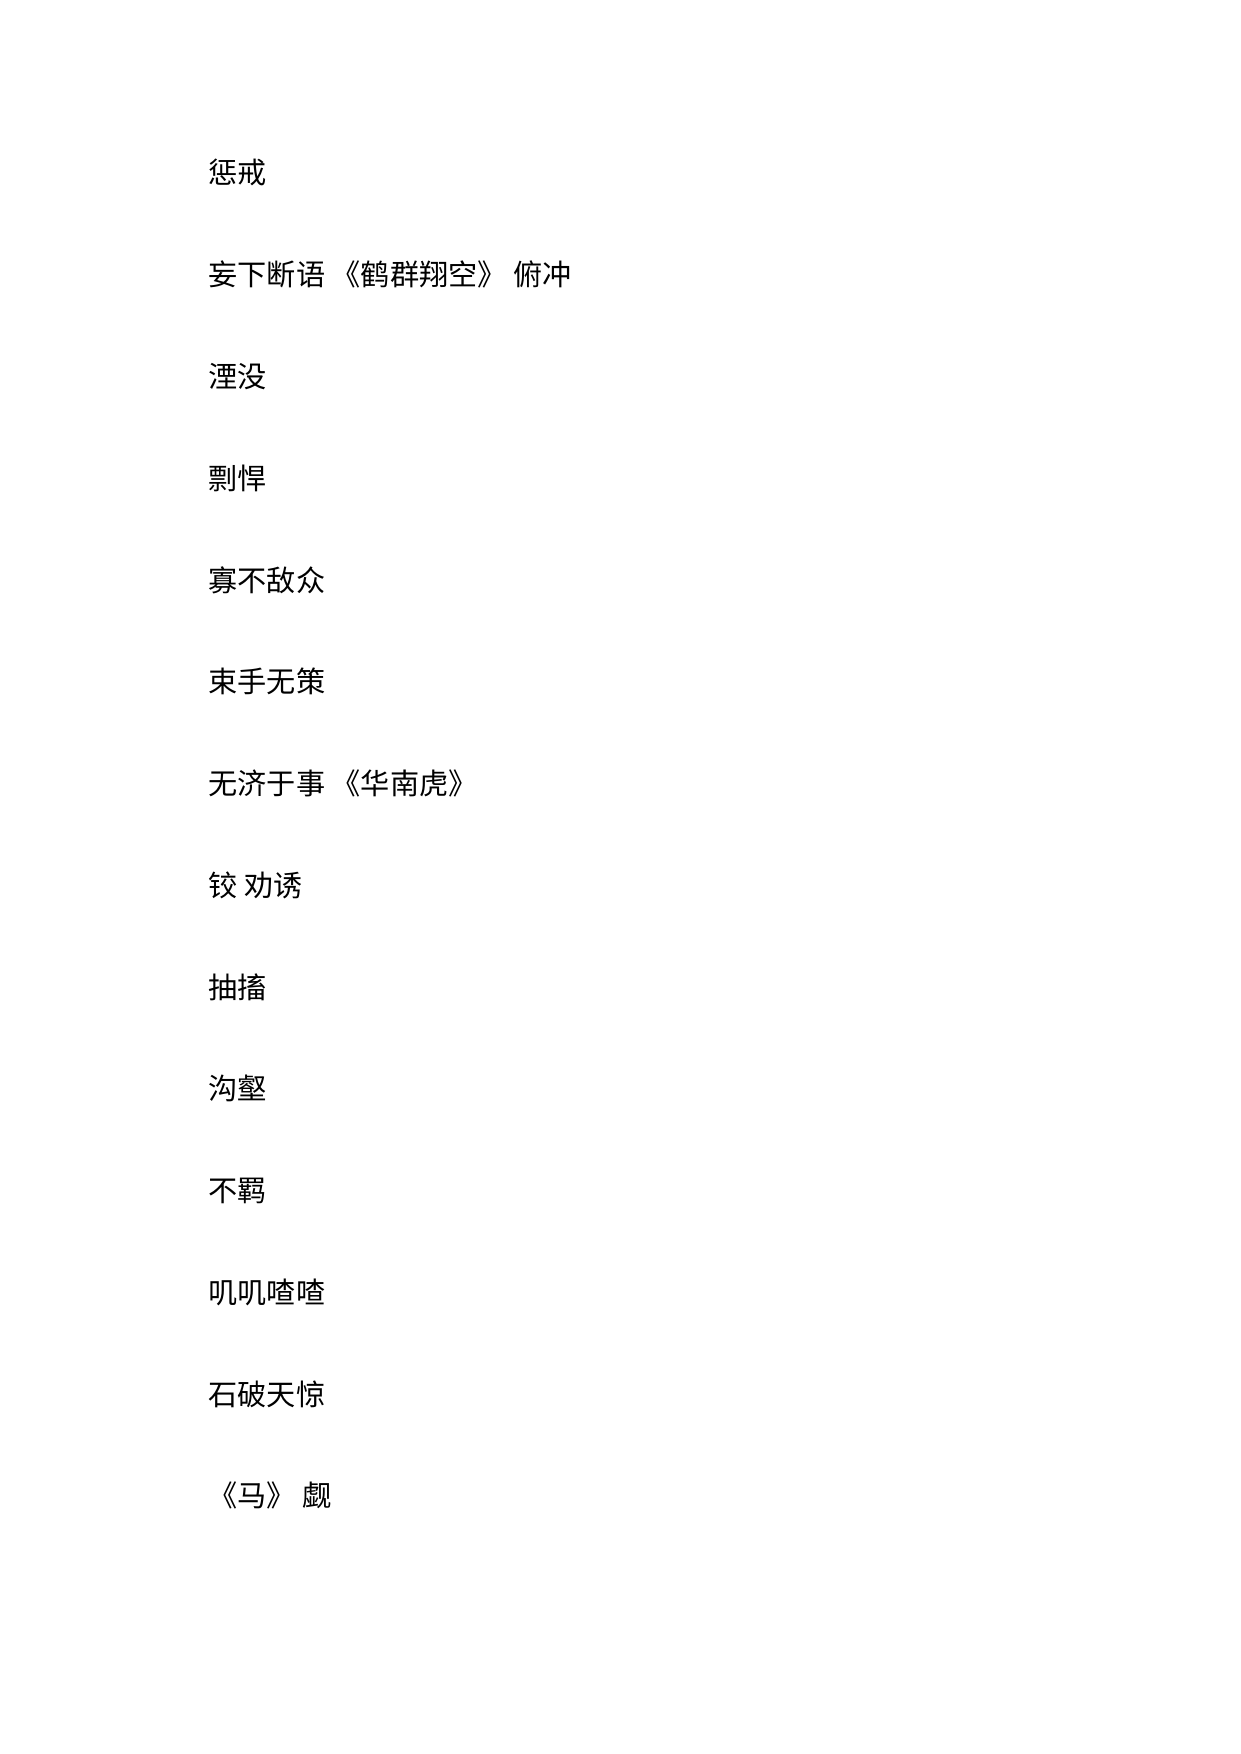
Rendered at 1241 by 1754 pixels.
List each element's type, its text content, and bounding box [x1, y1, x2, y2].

text 石破天惊 [150, 1371, 1090, 1413]
text 抽搐 [150, 964, 1090, 1006]
text 剽悍 [150, 455, 1090, 498]
text 无济于事 《华南虎》 [150, 761, 1090, 803]
text 铰 劝诱 [150, 862, 1090, 905]
text 寡不敌众 [150, 557, 1090, 599]
text 湮没 [150, 353, 1090, 396]
text 沟壑 [150, 1066, 1090, 1108]
text 惩戒 [150, 150, 1090, 192]
text 《马》 觑 [150, 1473, 1090, 1515]
text 束手无策 [150, 659, 1090, 701]
text 妄下断语 《鹤群翔空》 俯冲 [150, 252, 1090, 294]
text 叽叽喳喳 [150, 1269, 1090, 1312]
text 不羁 [150, 1168, 1090, 1210]
